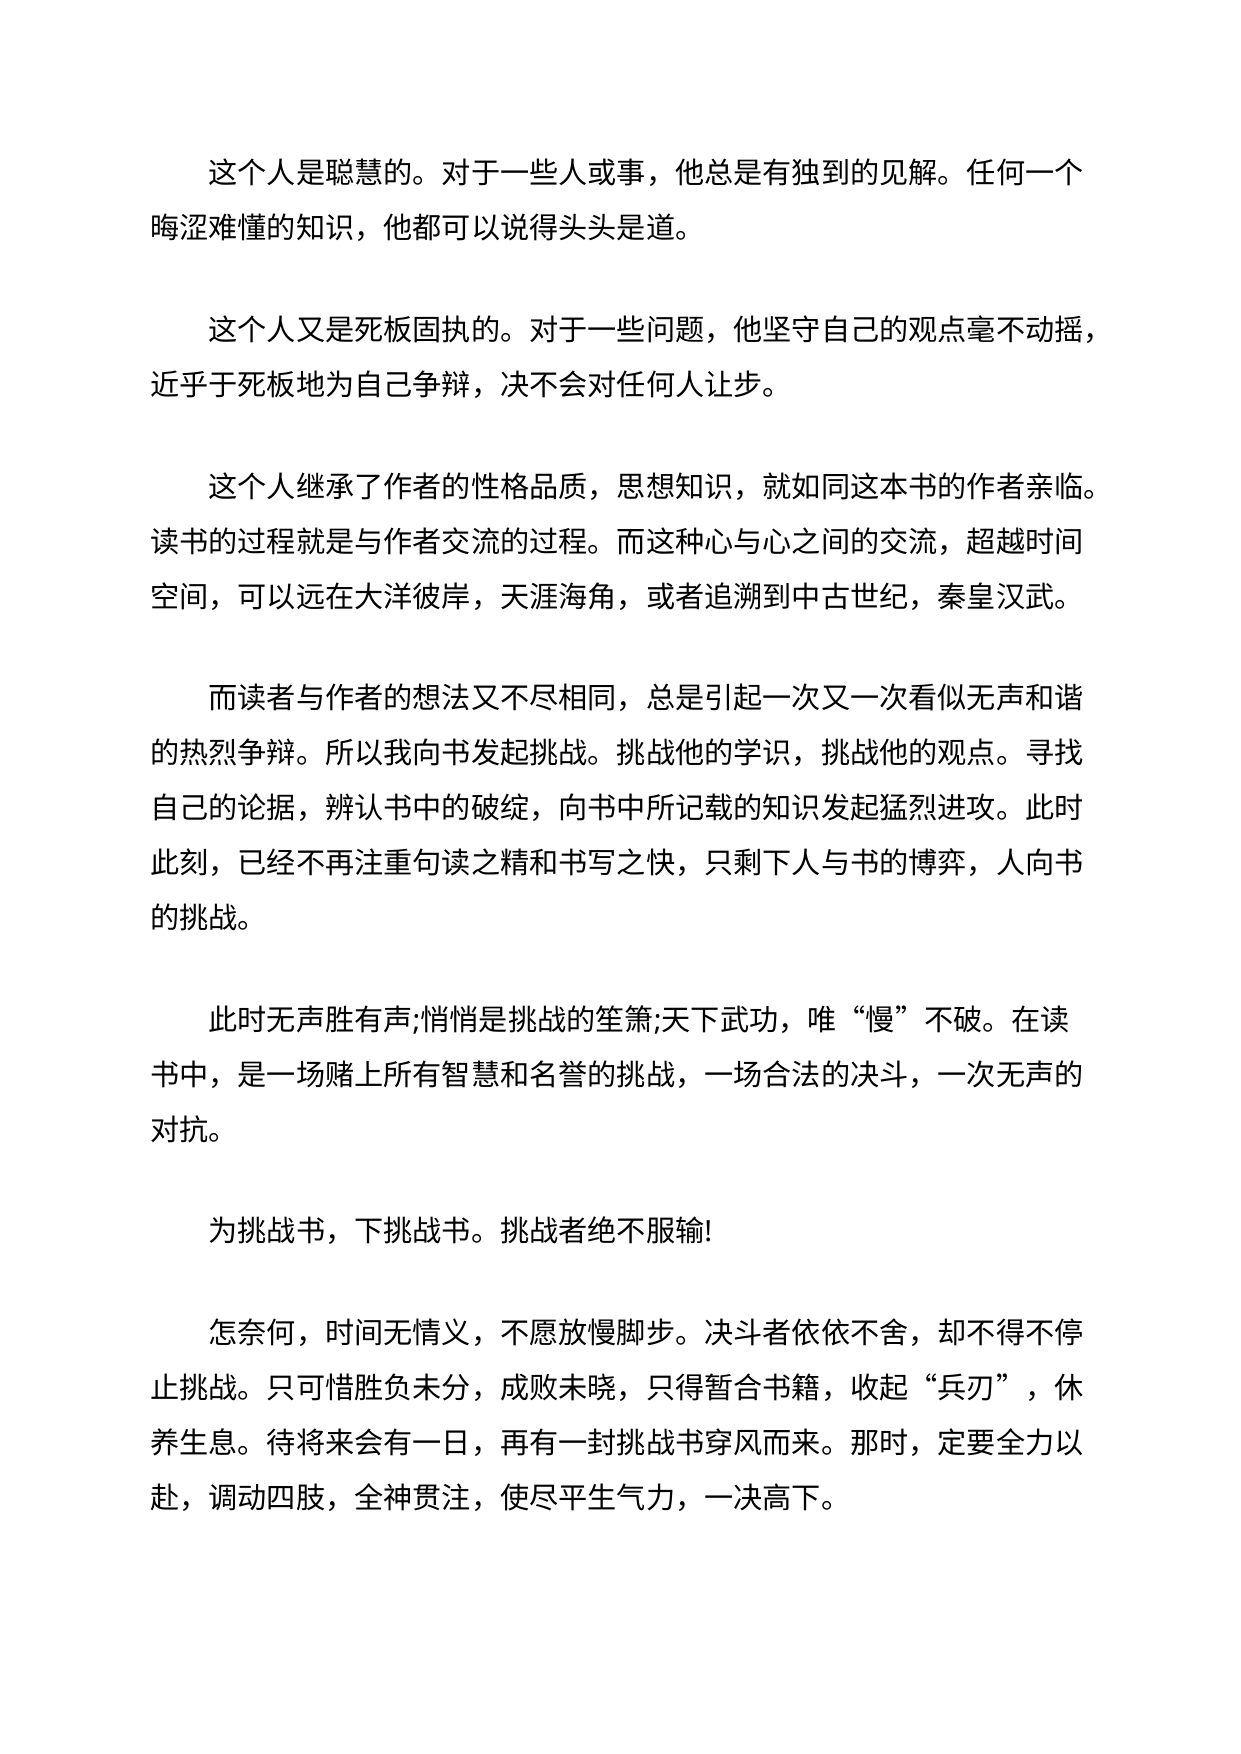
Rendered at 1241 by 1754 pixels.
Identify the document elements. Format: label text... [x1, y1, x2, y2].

text 怎奈何，时间无情义，不愿放慢脚步。决斗者依依不舍，却不得不停止挑战。只可惜胜负未分，成败未晓，只得暂合书籍，收起“兵刃”，休养生息。待将来会有一日，再有一封挑战书穿风而来。那时，定要全力以赴，调动四肢，全神贯注，使尽平生气力，一决高下。 [150, 1310, 1090, 1517]
text 而读者与作者的想法又不尽相同，总是引起一次又一次看似无声和谐的热烈争辩。所以我向书发起挑战。挑战他的学识，挑战他的观点。寻找自己的论据，辨认书中的破绽，向书中所记载的知识发起猛烈进攻。此时此刻，已经不再注重句读之精和书写之快，只剩下人与书的博弈，人向书的挑战。 [150, 675, 1090, 937]
text 此时无声胜有声;悄悄是挑战的笙箫;天下武功，唯“慢”不破。在读书中，是一场赌上所有智慧和名誉的挑战，一场合法的决斗，一次无声的对抗。 [150, 996, 1090, 1148]
text 这个人继承了作者的性格品质，思想知识，就如同这本书的作者亲临。读书的过程就是与作者交流的过程。而这种心与心之间的交流，超越时间空间，可以远在大洋彼岸，天涯海角，或者追溯到中古世纪，秦皇汉武。 [150, 463, 1090, 615]
text 为挑战书，下挑战书。挑战者绝不服输! [150, 1208, 1090, 1250]
text 这个人是聪慧的。对于一些人或事，他总是有独到的见解。任何一个晦涩难懂的知识，他都可以说得头头是道。 [150, 150, 1090, 247]
text 这个人又是死板固执的。对于一些问题，他坚守自己的观点毫不动摇，近乎于死板地为自己争辩，决不会对任何人让步。 [150, 307, 1090, 404]
